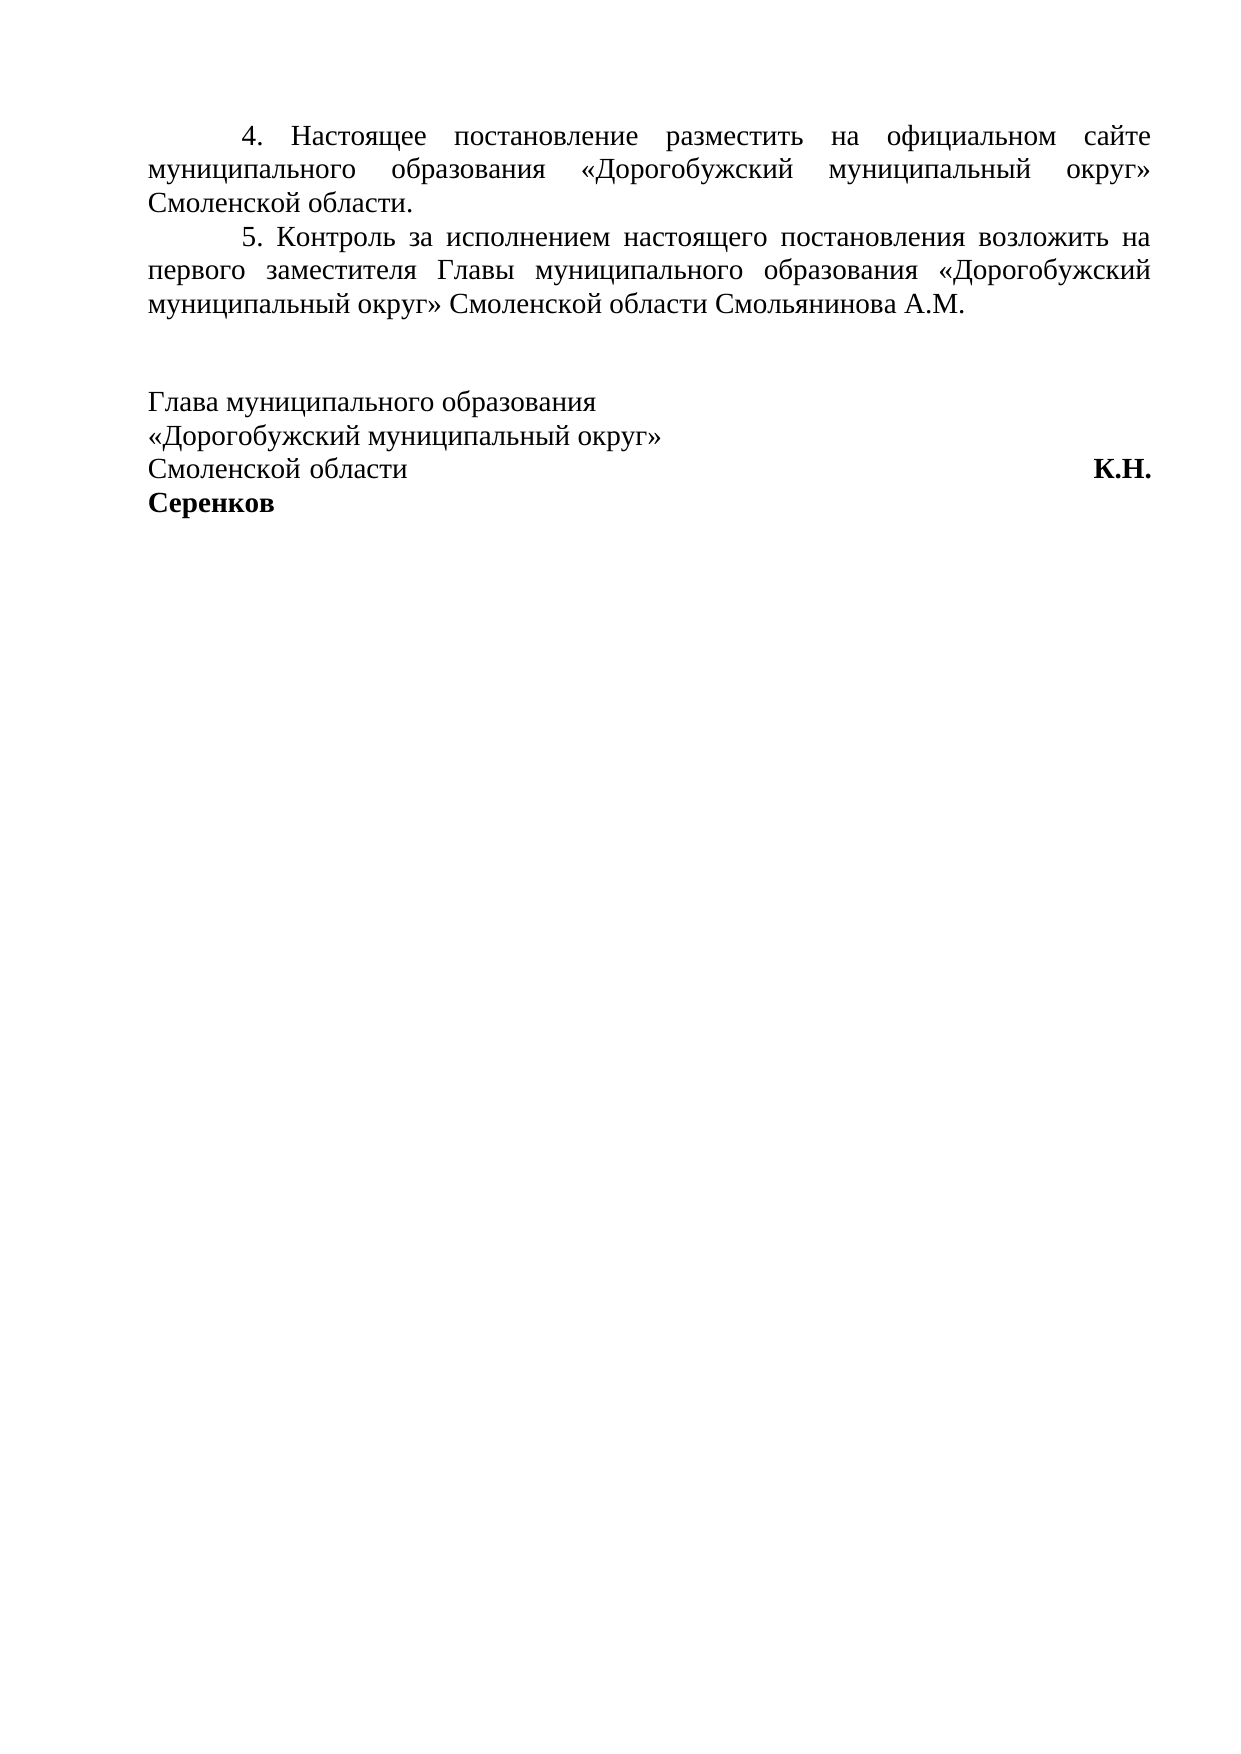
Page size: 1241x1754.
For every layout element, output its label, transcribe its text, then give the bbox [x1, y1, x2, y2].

title «Дорогобужский муниципальный округ» [148, 418, 1152, 451]
title Глава муниципального образования [148, 384, 1152, 418]
text 4. Настоящее постановление разместить на официальном сайте муниципального образования «Дорогобужский муниципальный округ» Смоленской области. [148, 118, 1152, 219]
text 5. Контроль за исполнением настоящего постановления возложить на первого заместителя Главы муниципального образования «Дорогобужский муниципальный округ» Смоленской области Смольянинова А.М. [148, 219, 1152, 319]
title Смоленской области К.Н. Серенков [148, 451, 1152, 518]
